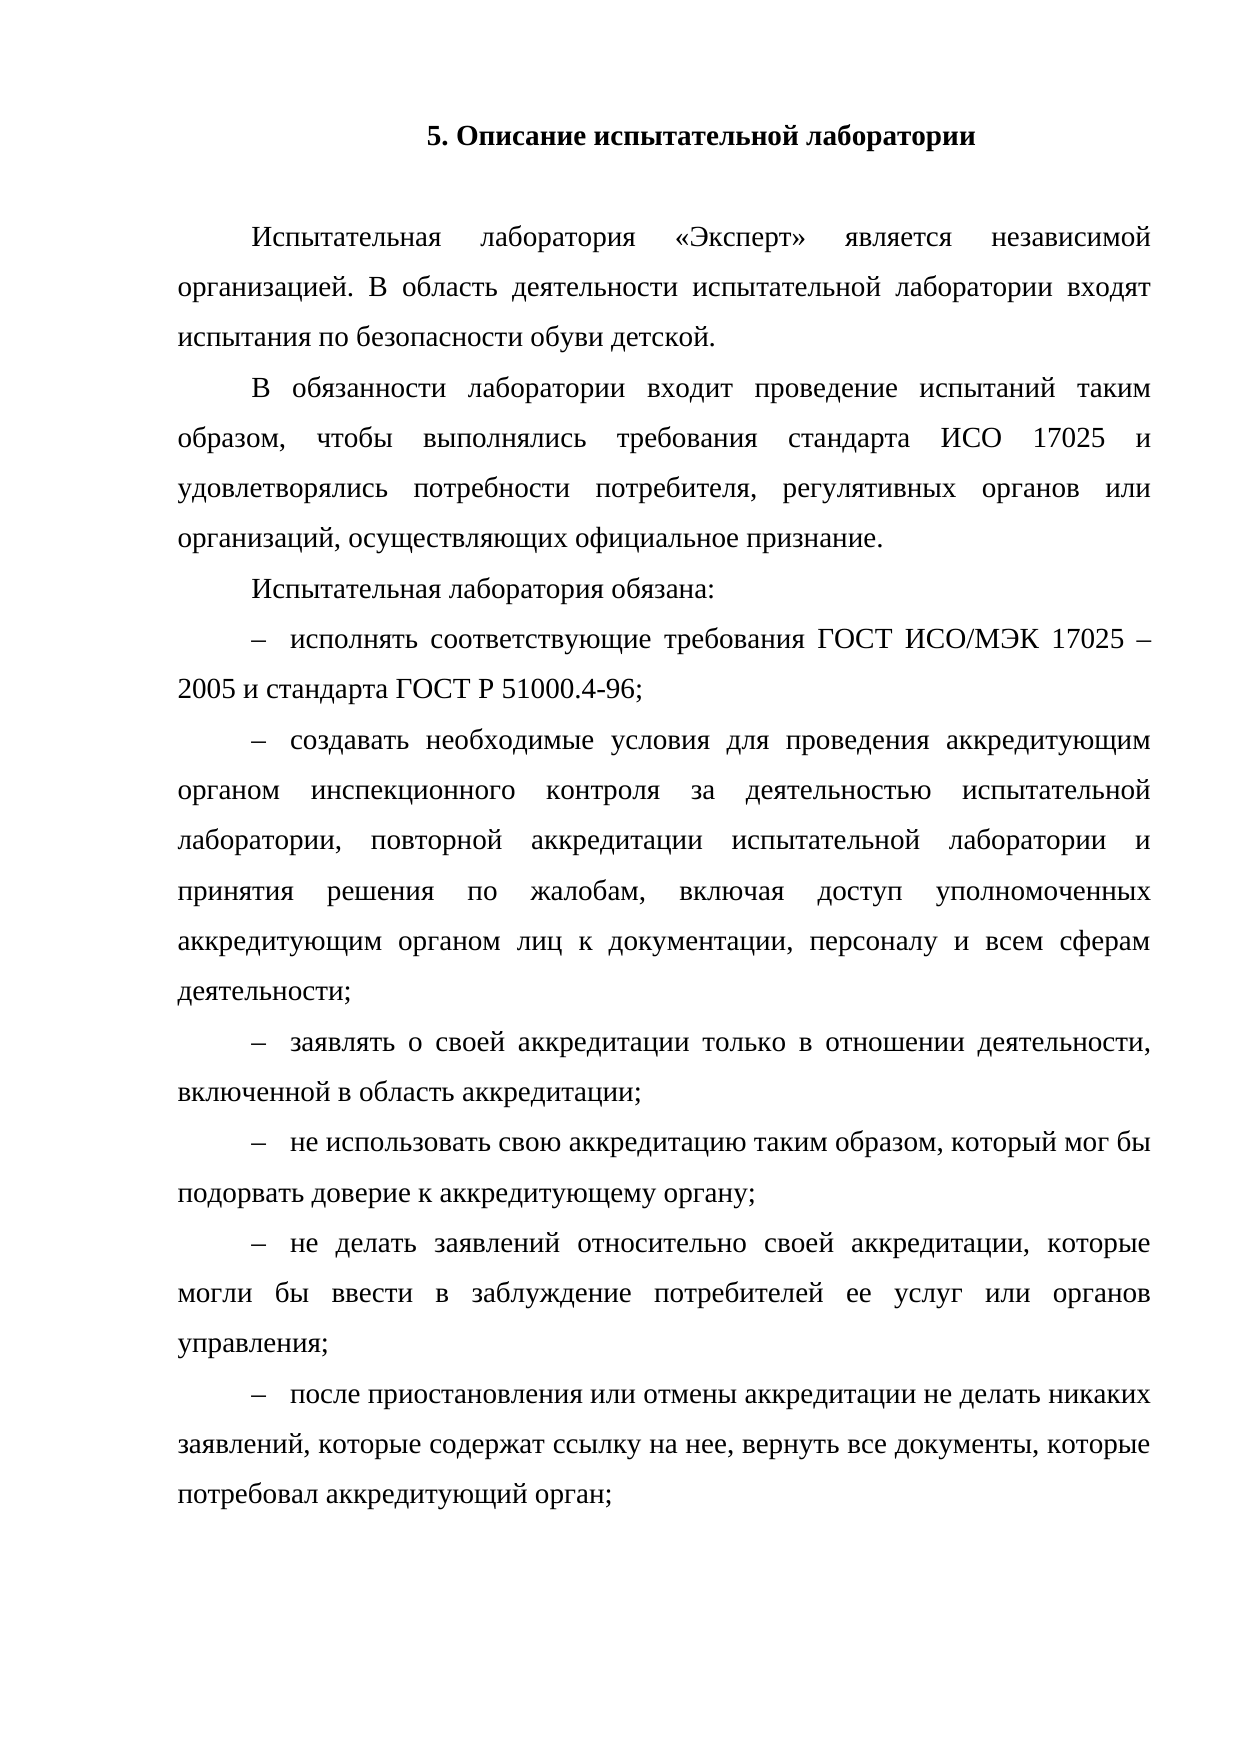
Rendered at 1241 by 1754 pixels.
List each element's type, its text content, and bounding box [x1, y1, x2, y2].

text Испытательная лаборатория обязана: [177, 571, 1152, 604]
list исполнять соответствующие требования ГОСТ ИСО/МЭК 17025 – 2005 и стандарта ГОСТ Р 51000.4-96; [177, 621, 1152, 705]
list создавать необходимые условия для проведения аккредитующим органом инспекционного контроля за деятельностью испытательной лаборатории, повторной аккредитации испытательной лаборатории и принятия решения по жалобам, включая доступ уполномоченных аккредитующим органом лиц к документации, персоналу и всем сферам деятельности; [177, 722, 1152, 1007]
list не использовать свою аккредитацию таким образом, который мог бы подорвать доверие к аккредитующему органу; [177, 1124, 1152, 1208]
text В обязанности лаборатории входит проведение испытаний таким образом, чтобы выполнялись требования стандарта ИСО 17025 и удовлетворялись потребности потребителя, регулятивных органов или организаций, осуществляющих официальное признание. [177, 370, 1152, 554]
list не делать заявлений относительно своей аккредитации, которые могли бы ввести в заблуждение потребителей ее услуг или органов управления; [177, 1225, 1152, 1359]
list после приостановления или отмены аккредитации не делать никаких заявлений, которые содержат ссылку на нее, вернуть все документы, которые потребовал аккредитующий орган; [177, 1376, 1152, 1510]
text Испытательная лаборатория «Эксперт» является независимой организацией. В область деятельности испытательной лаборатории входят испытания по безопасности обуви детской. [177, 219, 1152, 353]
list заявлять о своей аккредитации только в отношении деятельности, включенной в область аккредитации; [177, 1024, 1152, 1108]
text 5. Описание испытательной лаборатории [177, 118, 1152, 152]
